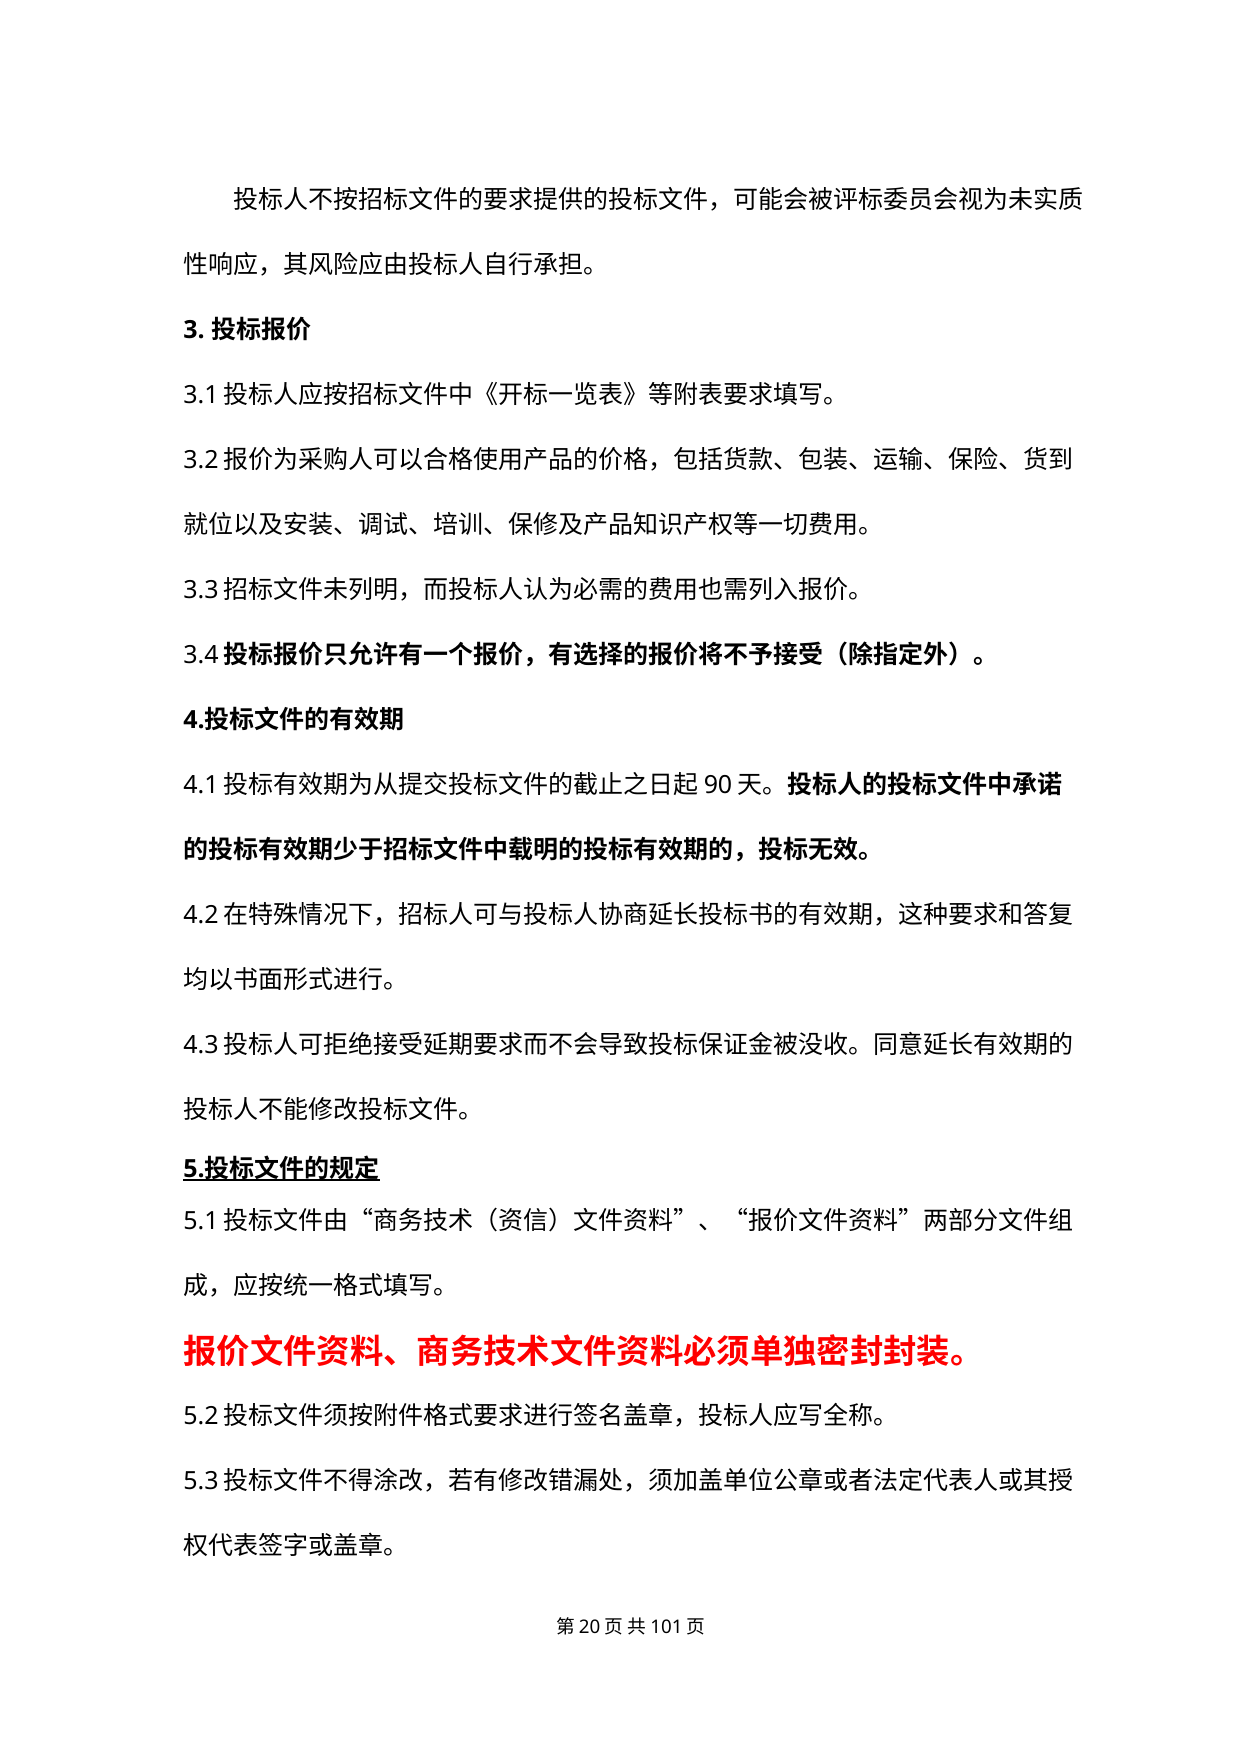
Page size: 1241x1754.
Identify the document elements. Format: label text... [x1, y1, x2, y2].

list 4.3投标人可拒绝接受延期要求而不会导致投标保证金被没收。同意延长有效期的投标人不能修改投标文件。 [183, 1011, 1078, 1141]
text 报价文件资料、商务技术文件资料必须单独密封封装。 [183, 1316, 1078, 1381]
text 5.投标文件的规定 [183, 1141, 1078, 1186]
text 3. 投标报价 [183, 296, 1078, 361]
text 3.1投标人应按招标文件中《开标一览表》等附表要求填写。 [183, 361, 1078, 426]
text 5.1投标文件由“商务技术（资信）文件资料”、“报价文件资料”两部分文件组成，应按统一格式填写。 [183, 1186, 1078, 1316]
text 3.3招标文件未列明，而投标人认为必需的费用也需列入报价。 [183, 556, 1078, 621]
text 3.2报价为采购人可以合格使用产品的价格，包括货款、包装、运输、保险、货到就位以及安装、调试、培训、保修及产品知识产权等一切费用。 [183, 426, 1078, 556]
text 5.2投标文件须按附件格式要求进行签名盖章，投标人应写全称。 [183, 1381, 1078, 1446]
text 3.4投标报价只允许有一个报价，有选择的报价将不予接受（除指定外）。 [183, 621, 1078, 686]
list 4.1投标有效期为从提交投标文件的截止之日起90天。投标人的投标文件中承诺的投标有效期少于招标文件中载明的投标有效期的，投标无效。 [183, 751, 1078, 881]
text 5.3投标文件不得涂改，若有修改错漏处，须加盖单位公章或者法定代表人或其授权代表签字或盖章。 [183, 1446, 1078, 1576]
list 4.2在特殊情况下，招标人可与投标人协商延长投标书的有效期，这种要求和答复均以书面形式进行。 [183, 881, 1078, 1011]
list 4.投标文件的有效期 [183, 686, 1078, 751]
list 投标人不按招标文件的要求提供的投标文件，可能会被评标委员会视为未实质性响应，其风险应由投标人自行承担。 [183, 166, 1086, 296]
